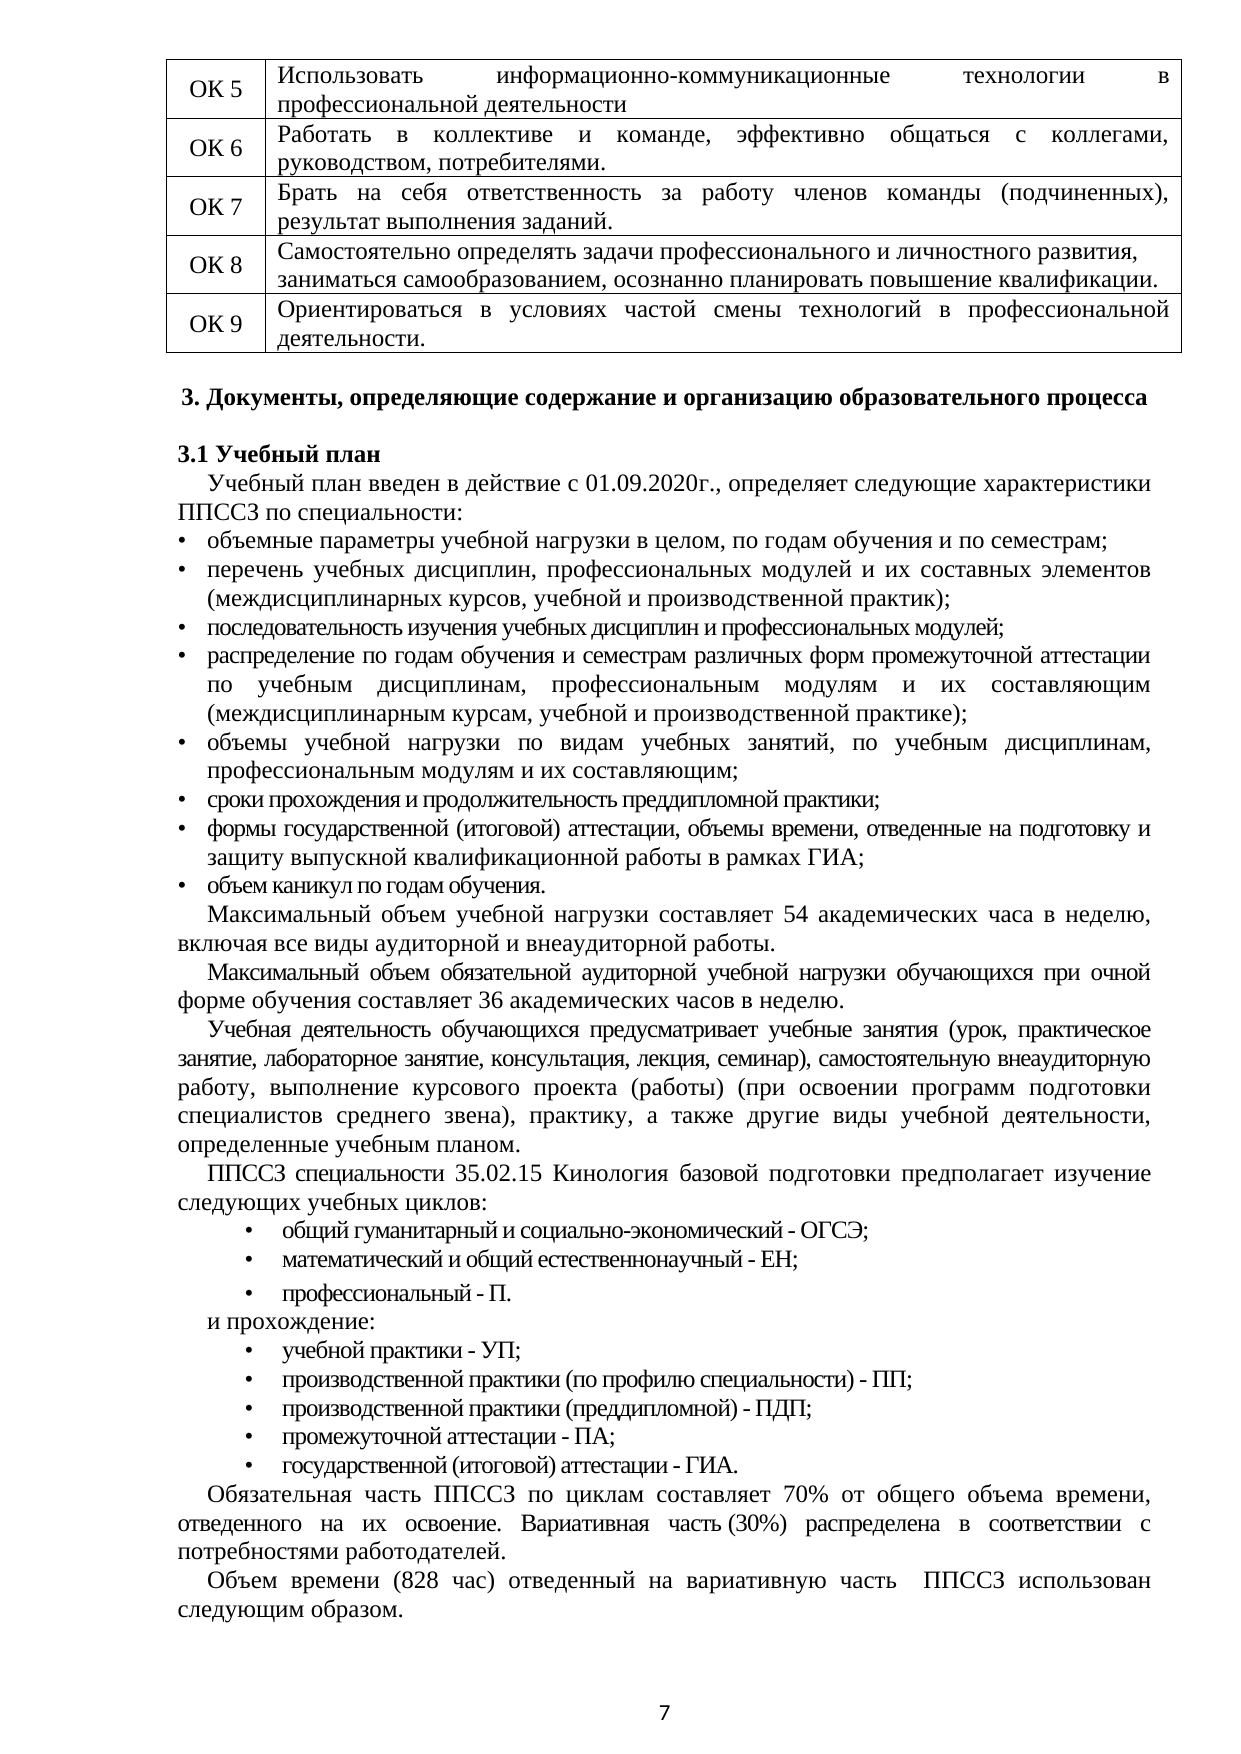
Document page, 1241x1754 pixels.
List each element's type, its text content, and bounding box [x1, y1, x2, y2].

list математический и общий естественнонаучный - ЕН; [244, 1244, 1152, 1273]
text 3.1 Учебный план [177, 439, 1152, 468]
text Объем времени (828 час) отведенный на вариативную часть ППССЗ использован следующим образом. [177, 1565, 1152, 1623]
list профессиональный - П. [244, 1278, 1152, 1306]
text Максимальный объем учебной нагрузки составляет 54 академических часа в неделю, включая все виды аудиторной и внеаудиторной работы. [177, 899, 1152, 957]
list последовательность изучения учебных дисциплин и профессиональных модулей; [177, 612, 1152, 640]
list производственной практики (преддипломной) - ПДП; [244, 1393, 1152, 1421]
list учебной практики - УП; [244, 1335, 1152, 1364]
list перечень учебных дисциплин, профессиональных модулей и их составных элементов (междисциплинарных курсов, учебной и производственной практик); [177, 554, 1152, 612]
table_cell Самостоятельно определять задачи профессионального и личностного развития, заниматься самообразованием, осознанно планировать повышение квалификации. [266, 236, 1181, 293]
text Учебный план введен в действие с 01.09.2020г., определяет следующие характеристики ППССЗ по специальности: [177, 468, 1152, 525]
list производственной практики (по профилю специальности) - ПП; [244, 1364, 1152, 1393]
text и прохождение: [177, 1306, 1152, 1335]
text 3. Документы, определяющие содержание и организацию образовательного процесса [177, 382, 1152, 410]
table_cell Брать на себя ответственность за работу членов команды (подчиненных), результат выполнения заданий. [266, 177, 1181, 235]
text Обязательная часть ППССЗ по циклам составляет 70% от общего объема времени, отведенного на их освоение. Вариативная часть (30%) распределена в соответствии с потребностями работодателей. [177, 1479, 1152, 1565]
table_cell ОК 9 [167, 294, 265, 352]
list объемные параметры учебной нагрузки в целом, по годам обучения и по семестрам; [177, 525, 1152, 554]
table_cell ОК 6 [167, 119, 265, 176]
list формы государственной (итоговой) аттестации, объемы времени, отведенные на подготовку и защиту выпускной квалификационной работы в рамках ГИА; [177, 813, 1152, 870]
list объем каникул по годам обучения. [177, 870, 1152, 899]
table_cell Работать в коллективе и команде, эффективно общаться с коллегами, руководством, потребителями. [266, 119, 1181, 176]
list общий гуманитарный и социально-экономический - ОГСЭ; [244, 1215, 1152, 1244]
table_cell Ориентироваться в условиях частой смены технологий в профессиональной деятельности. [266, 294, 1181, 352]
table_cell ОК 7 [167, 177, 265, 235]
list сроки прохождения и продолжительность преддипломной практики; [177, 784, 1152, 813]
table_cell ОК 8 [167, 236, 265, 293]
table_cell ОК 5 [167, 60, 265, 118]
text ППССЗ специальности 35.02.15 Кинология базовой подготовки предполагает изучение следующих учебных циклов: [177, 1158, 1152, 1215]
list государственной (итоговой) аттестации - ГИА. [244, 1450, 1152, 1479]
table_cell Использовать информационно-коммуникационные технологии в профессиональной деятельности [266, 60, 1181, 118]
list объемы учебной нагрузки по видам учебных занятий, по учебным дисциплинам, профессиональным модулям и их составляющим; [177, 727, 1152, 784]
list промежуточной аттестации - ПА; [244, 1421, 1152, 1450]
list распределение по годам обучения и семестрам различных форм промежуточной аттестации по учебным дисциплинам, профессиональным модулям и их составляющим (междисциплинарным курсам, учебной и производственной практике); [177, 640, 1152, 727]
text Учебная деятельность обучающихся предусматривает учебные занятия (урок, практическое занятие, лабораторное занятие, консультация, лекция, семинар), самостоятельную внеаудиторную работу, выполнение курсового проекта (работы) (при освоении программ подготовки специалистов среднего звена), практику, а также другие виды учебной деятельности, определенные учебным планом. [177, 1014, 1152, 1158]
text Максимальный объем обязательной аудиторной учебной нагрузки обучающихся при очной форме обучения составляет 36 академических часов в неделю. [177, 957, 1152, 1014]
